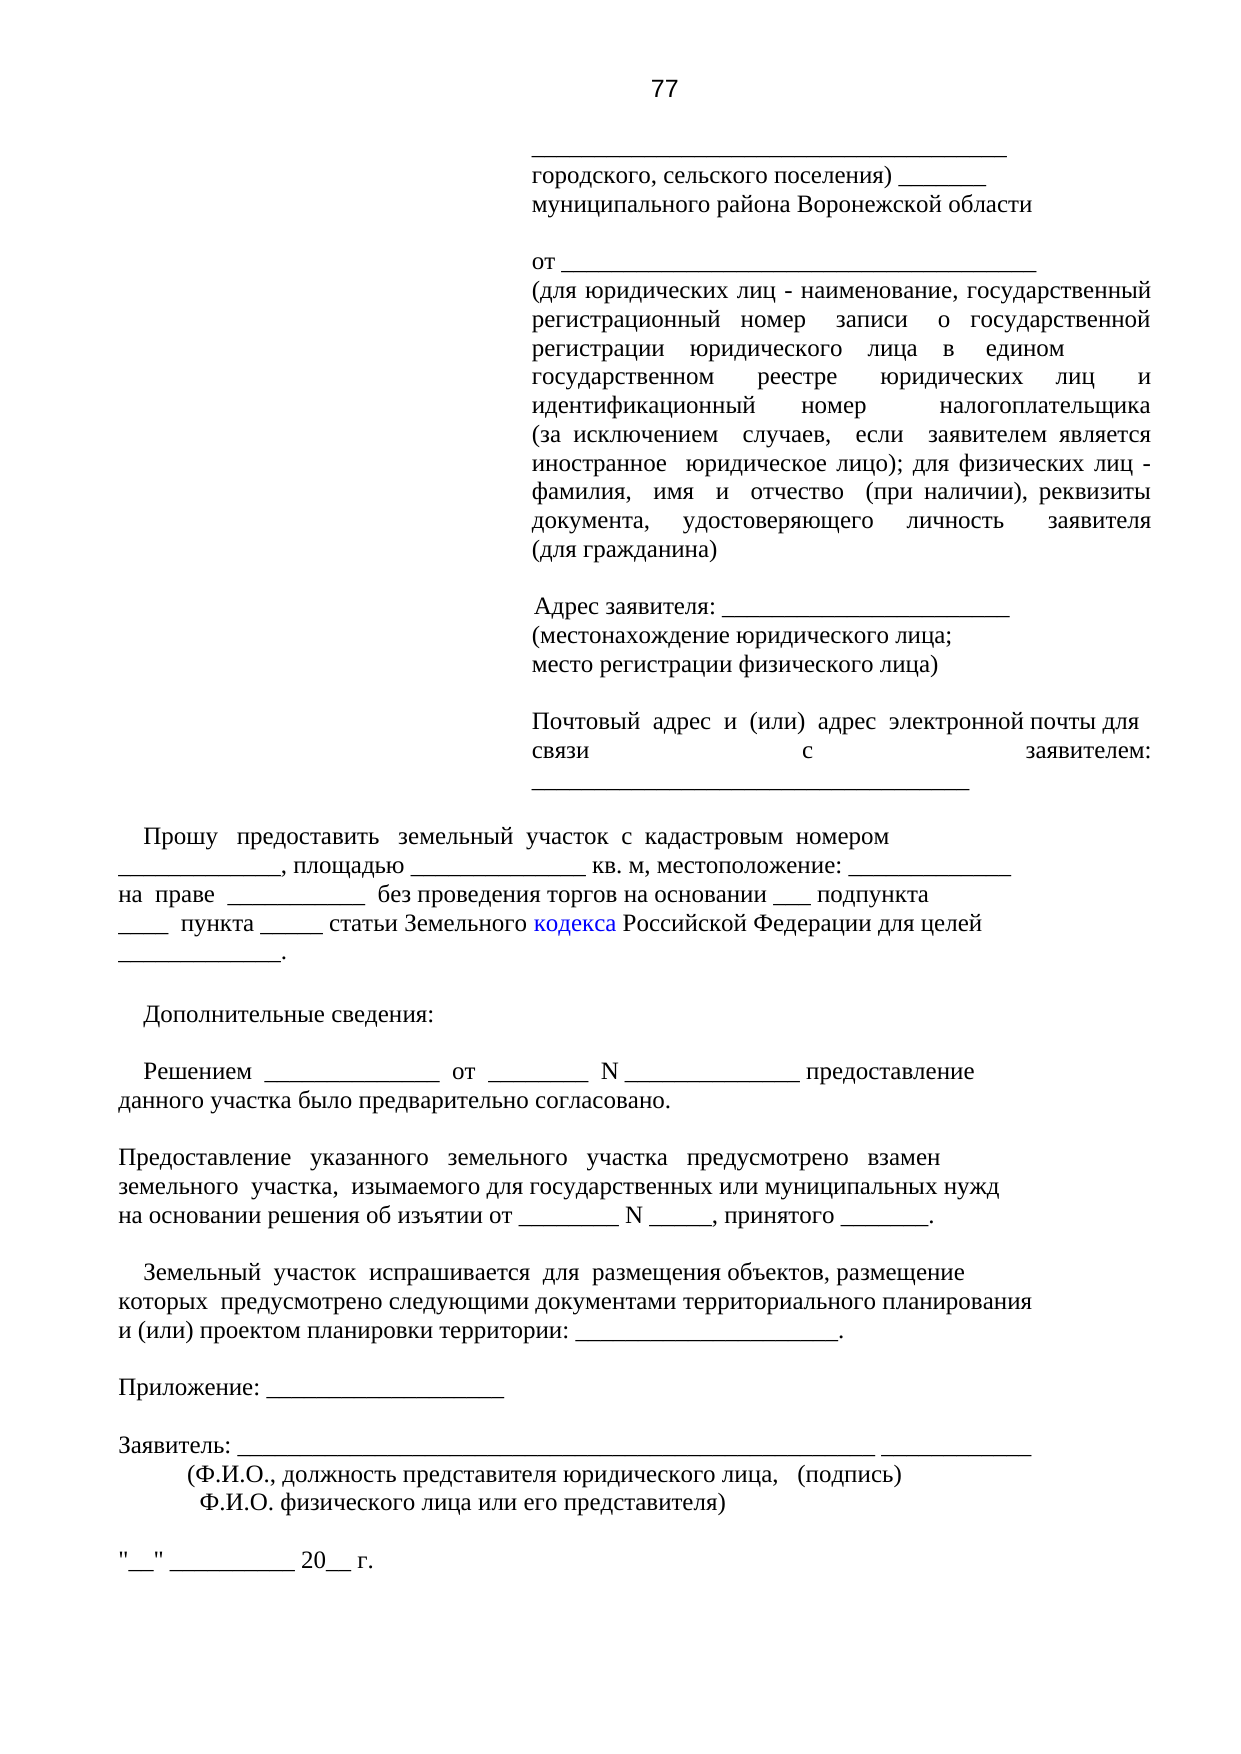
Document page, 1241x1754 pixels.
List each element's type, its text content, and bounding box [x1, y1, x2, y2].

text Предоставление указанного земельного участка предусмотрено взамен [118, 1142, 1152, 1171]
text на основании решения об изъятии от ________ N _____, принятого _______. [118, 1200, 1152, 1229]
text место регистрации физического лица) [532, 649, 1152, 678]
text связи с заявителем: ___________________________________ [532, 735, 1152, 793]
text которых предусмотрено следующими документами территориального планирования [118, 1286, 1152, 1315]
text Ф.И.О. физического лица или его представителя) [118, 1487, 1152, 1516]
text данного участка было предварительно согласовано. [118, 1085, 1152, 1114]
text _____________, площадью ______________ кв. м, местоположение: _____________ [118, 850, 1152, 879]
text "__" __________ 20__ г. [118, 1545, 1152, 1574]
text Прошу предоставить земельный участок с кадастровым номером [118, 821, 1152, 850]
text Почтовый адрес и (или) адрес электронной почты для [532, 706, 1152, 735]
text от ______________________________________ [532, 246, 1152, 275]
text земельного участка, изымаемого для государственных или муниципальных нужд [118, 1171, 1152, 1200]
text на праве ___________ без проведения торгов на основании ___ подпункта [118, 879, 1152, 908]
text (для юридических лиц - наименование, государственный регистрационный номер записи о государственной регистрации юридического лица в едином [532, 275, 1152, 361]
text ______________________________________ [532, 131, 1152, 160]
text (местонахождение юридического лица; [532, 620, 1152, 649]
text ____ пункта _____ статьи Земельного кодекса Российской Федерации для целей [118, 908, 1152, 936]
text и (или) проектом планировки территории: _____________________. [118, 1315, 1152, 1344]
text Приложение: ___________________ [118, 1372, 1152, 1401]
text Решением ______________ от ________ N ______________ предоставление [118, 1056, 1152, 1085]
text Земельный участок испрашивается для размещения объектов, размещение [118, 1257, 1152, 1286]
text Дополнительные сведения: [118, 999, 1152, 1027]
text городского, сельского поселения) _______ [532, 160, 1152, 189]
text Заявитель: ___________________________________________________ ____________ [118, 1430, 1152, 1459]
text Адрес заявителя: _______________________ [118, 591, 1152, 620]
text государственном реестре юридических лиц и идентификационный номер налогоплательщика (за исключением случаев, если заявителем является иностранное юридическое лицо); для физических лиц - фамилия, имя и отчество (при наличии), реквизиты документа, удостоверяющего личность заявителя (для гражданина) [532, 361, 1152, 563]
text муниципального района Воронежской области [532, 189, 1152, 218]
text (Ф.И.О., должность представителя юридического лица, (подпись) [118, 1459, 1152, 1487]
text _____________. [118, 936, 1152, 965]
